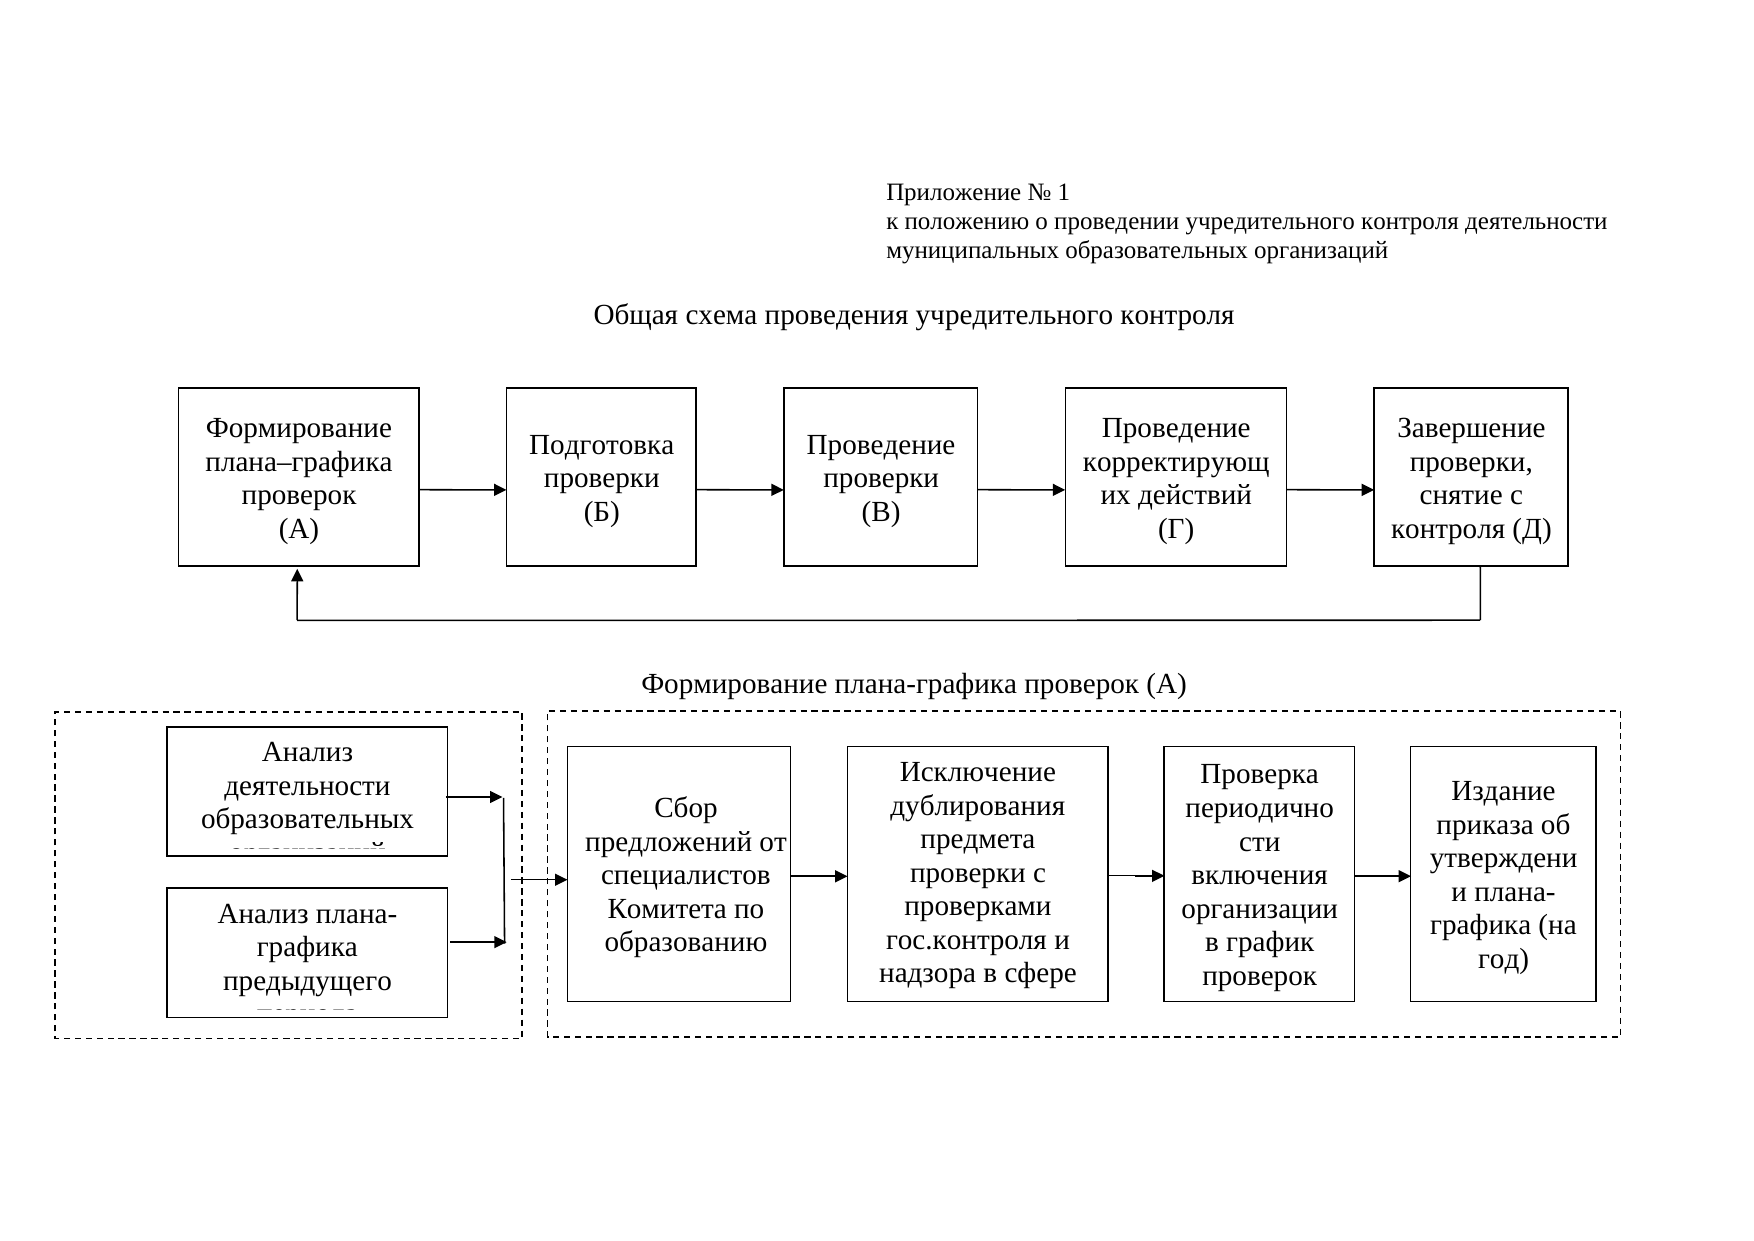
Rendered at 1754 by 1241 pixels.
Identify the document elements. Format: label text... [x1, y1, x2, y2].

text Общая схема проведения учредительного контроля [118, 297, 1636, 331]
text Приложение № 1 [886, 177, 1636, 206]
text Формирование плана-графика проверок (А) [118, 666, 1636, 699]
text к положению о проведении учредительного контроля деятельности муниципальных образовательных организаций [886, 206, 1636, 263]
